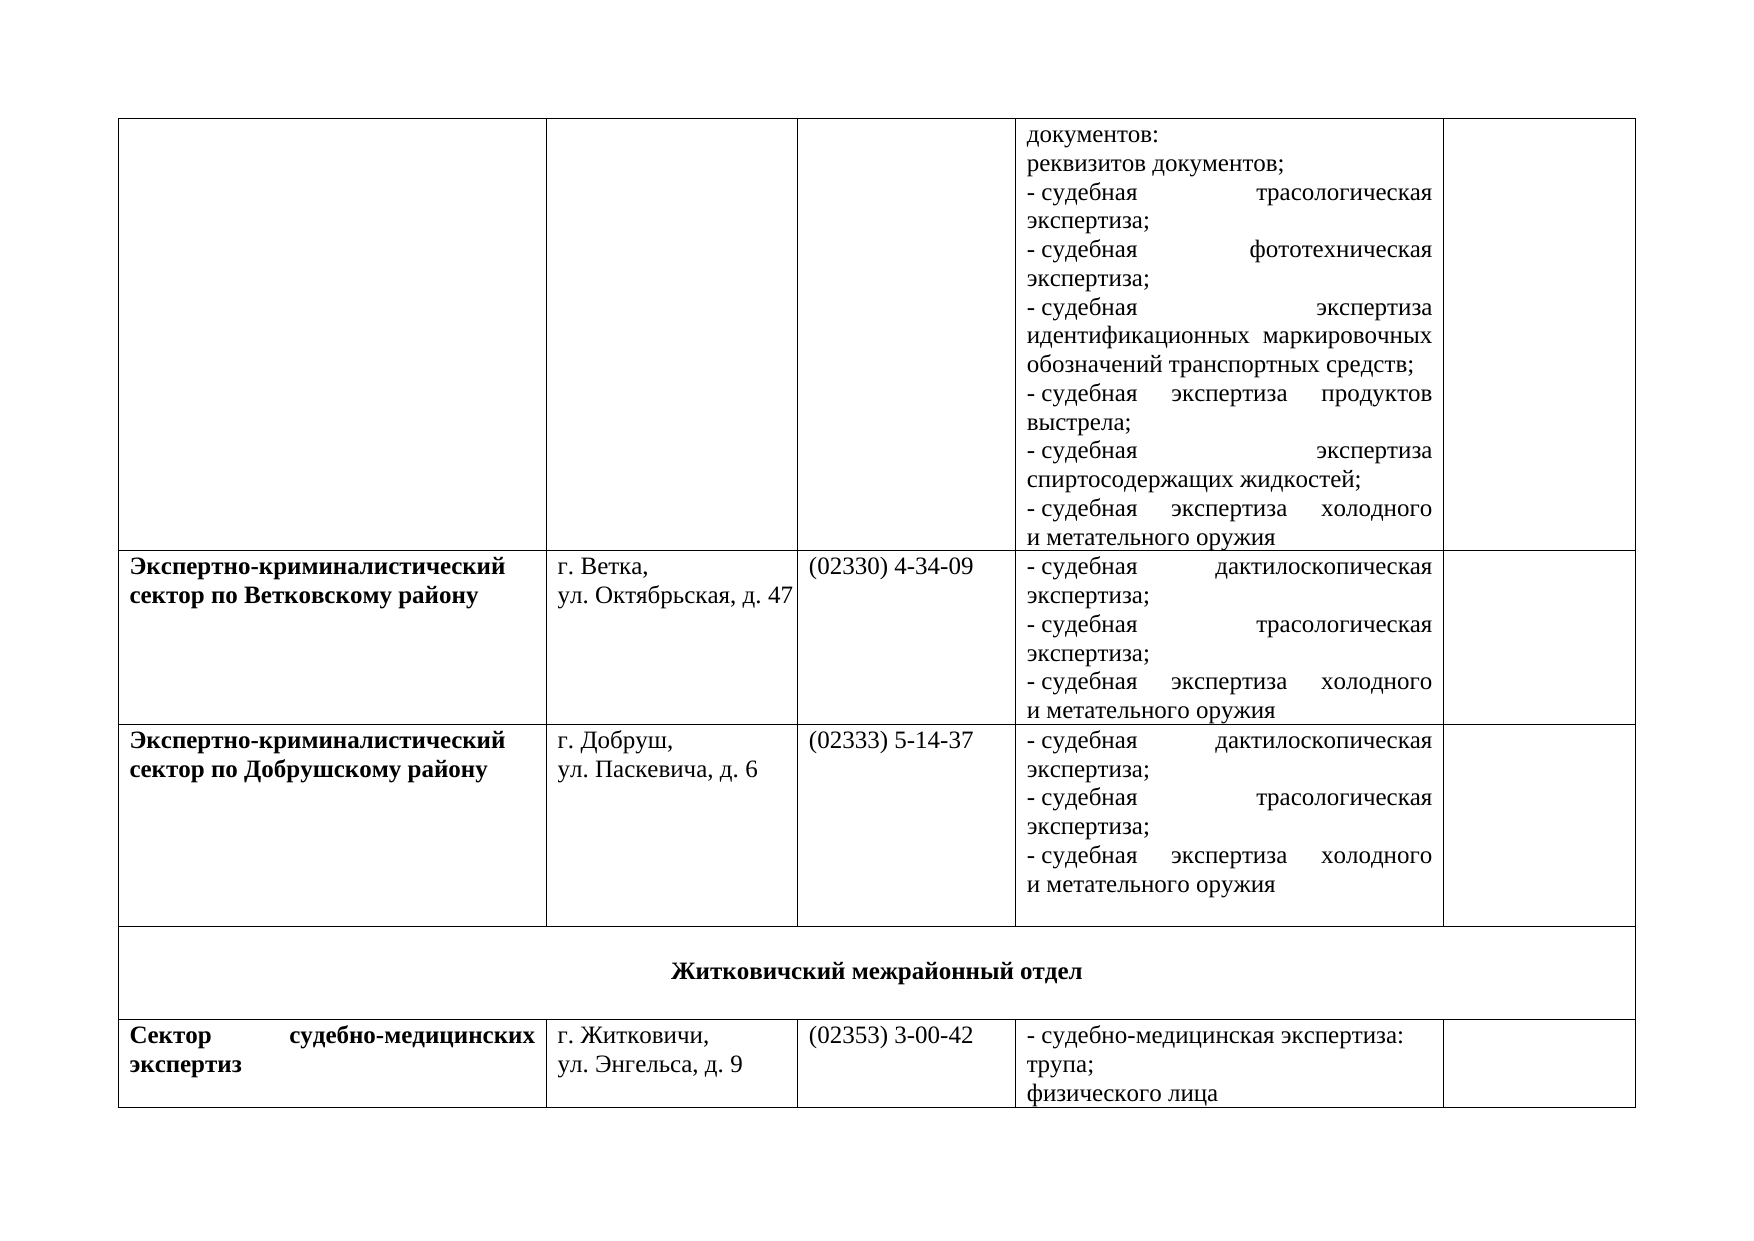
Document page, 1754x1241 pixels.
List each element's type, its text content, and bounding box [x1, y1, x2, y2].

table_cell (02353) 3-00-42 [798, 1020, 1015, 1107]
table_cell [547, 119, 797, 550]
table_cell [119, 119, 546, 550]
table_cell Сектор судебно-медицинских экспертиз [119, 1020, 546, 1107]
table_cell [1444, 1020, 1635, 1107]
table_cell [798, 119, 1015, 550]
table_cell - судебная дактилоскопическая экспертиза; - судебная трасологическая экспертиза; - судебная экспертиза холодного и метательного оружия [1016, 725, 1443, 926]
table_cell Экспертно-криминалистический сектор по Добрушскому району [119, 725, 546, 926]
table_cell (02330) 4-34-09 [798, 551, 1015, 724]
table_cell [1016, 119, 1443, 550]
table_cell [1444, 551, 1635, 724]
table_cell [1444, 119, 1635, 550]
table_cell (02333) 5-14-37 [798, 725, 1015, 926]
table_cell Житковичский межрайонный отдел [119, 927, 1635, 1019]
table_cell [547, 1020, 797, 1107]
table_cell - судебно-медицинская экспертиза: трупа; физического лица [1016, 1020, 1443, 1107]
table_cell [1444, 725, 1635, 926]
table_cell Экспертно-криминалистический сектор по Ветковскому району [119, 551, 546, 724]
table_cell г. Добруш, ул. Паскевича, д. 6 [547, 725, 797, 926]
table_cell - судебная дактилоскопическая экспертиза; - судебная трасологическая экспертиза; - судебная экспертиза холодного и метательного оружия [1016, 551, 1443, 724]
table_cell г. Ветка, ул. Октябрьская, д. 47 [547, 551, 797, 724]
